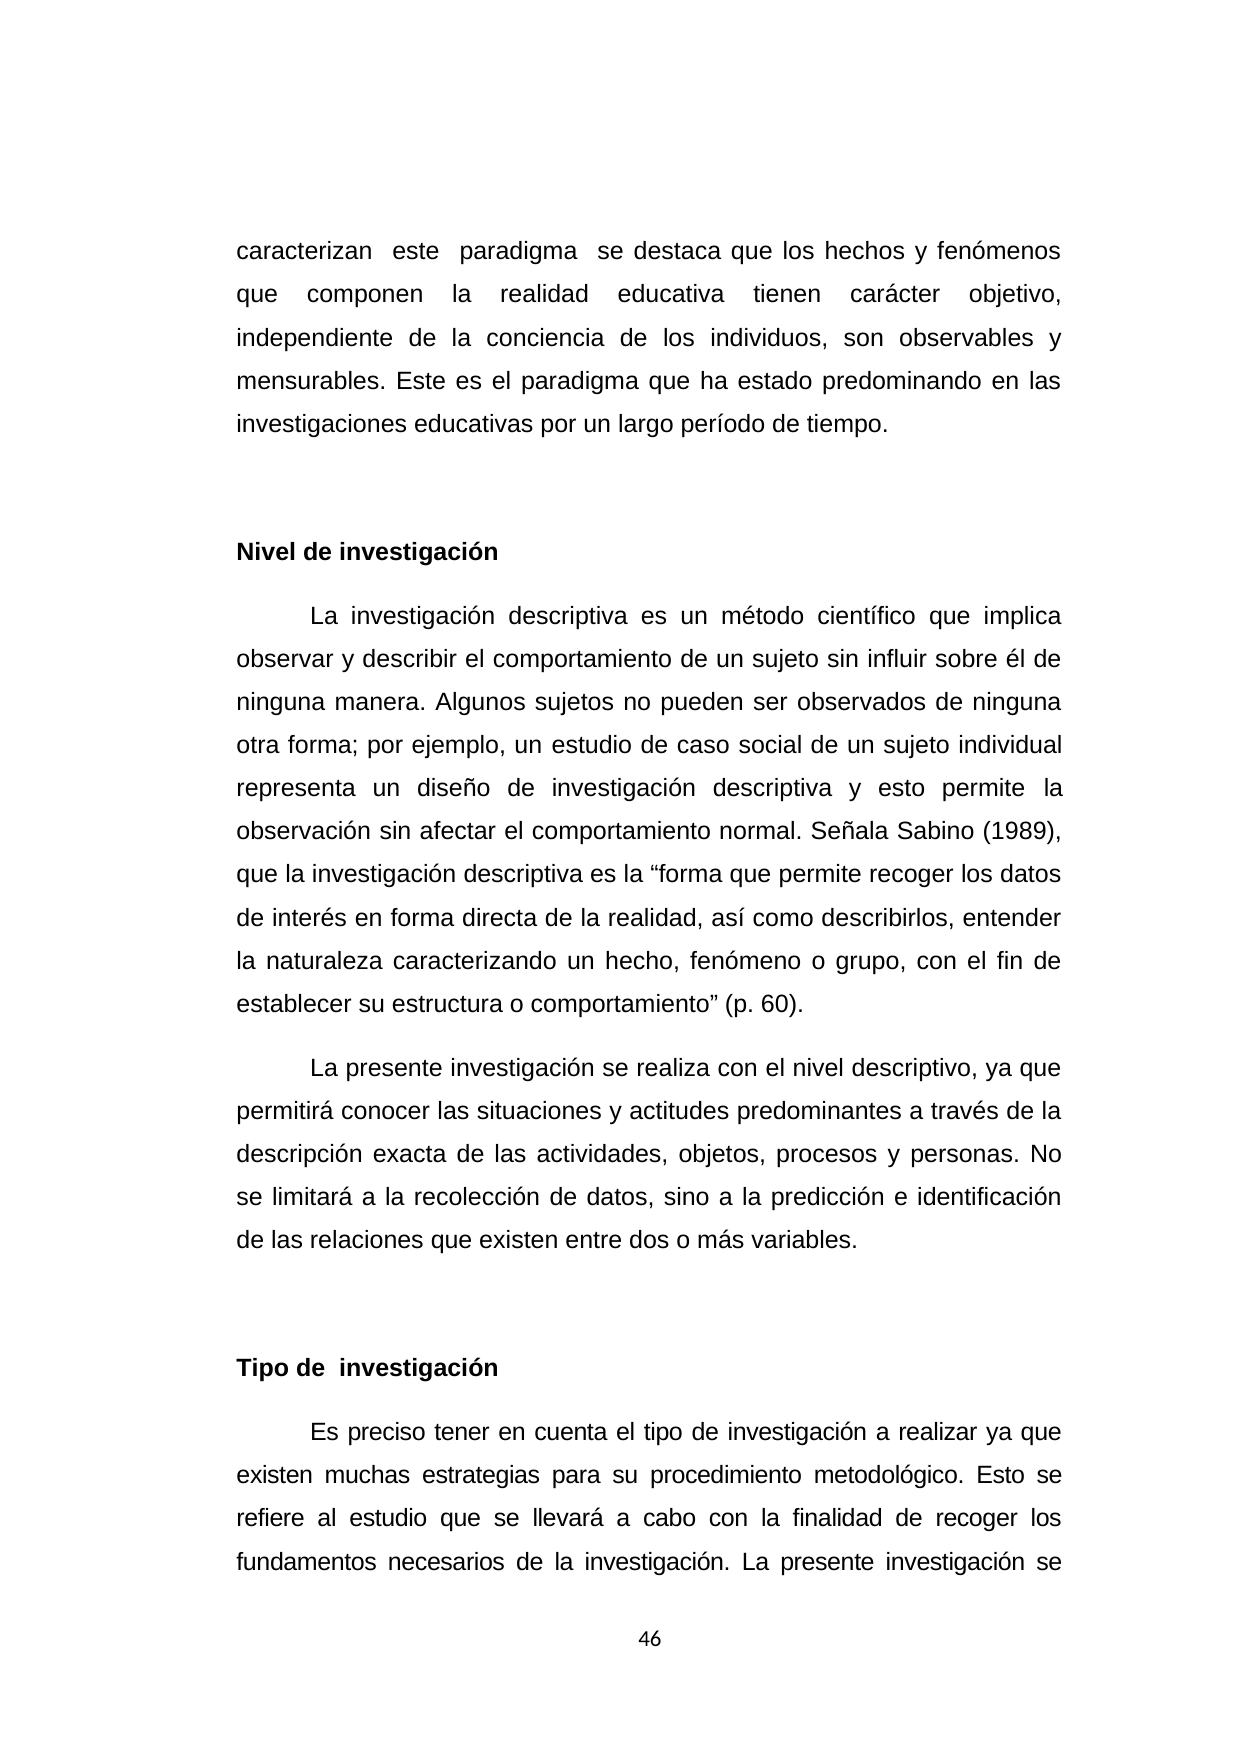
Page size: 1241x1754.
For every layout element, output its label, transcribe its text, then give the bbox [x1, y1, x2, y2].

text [236, 1417, 1063, 1575]
text Nivel de investigación [236, 537, 1063, 565]
text La investigación descriptiva es un método científico que implica observar y describir el comportamiento de un sujeto sin influir sobre él de ninguna manera. Algunos sujetos no pueden ser observados de ninguna otra forma; por ejemplo, un estudio de caso social de un sujeto individual representa un diseño de investigación descriptiva y esto permite la observación sin afectar el comportamiento normal. Señala Sabino (1989), que la investigación descriptiva es la “forma que permite recoger los datos de interés en forma directa de la realidad, así como describirlos, entender la naturaleza caracterizando un hecho, fenómeno o grupo, con el fin de establecer su estructura o comportamiento” (p. 60). [236, 601, 1063, 1017]
text Tipo de investigación [236, 1353, 1063, 1382]
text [236, 236, 1063, 437]
text La presente investigación se realiza con el nivel descriptivo, ya que permitirá conocer las situaciones y actitudes predominantes a través de la descripción exacta de las actividades, objetos, procesos y personas. No se limitará a la recolección de datos, sino a la predicción e identificación de las relaciones que existen entre dos o más variables. [236, 1053, 1063, 1254]
